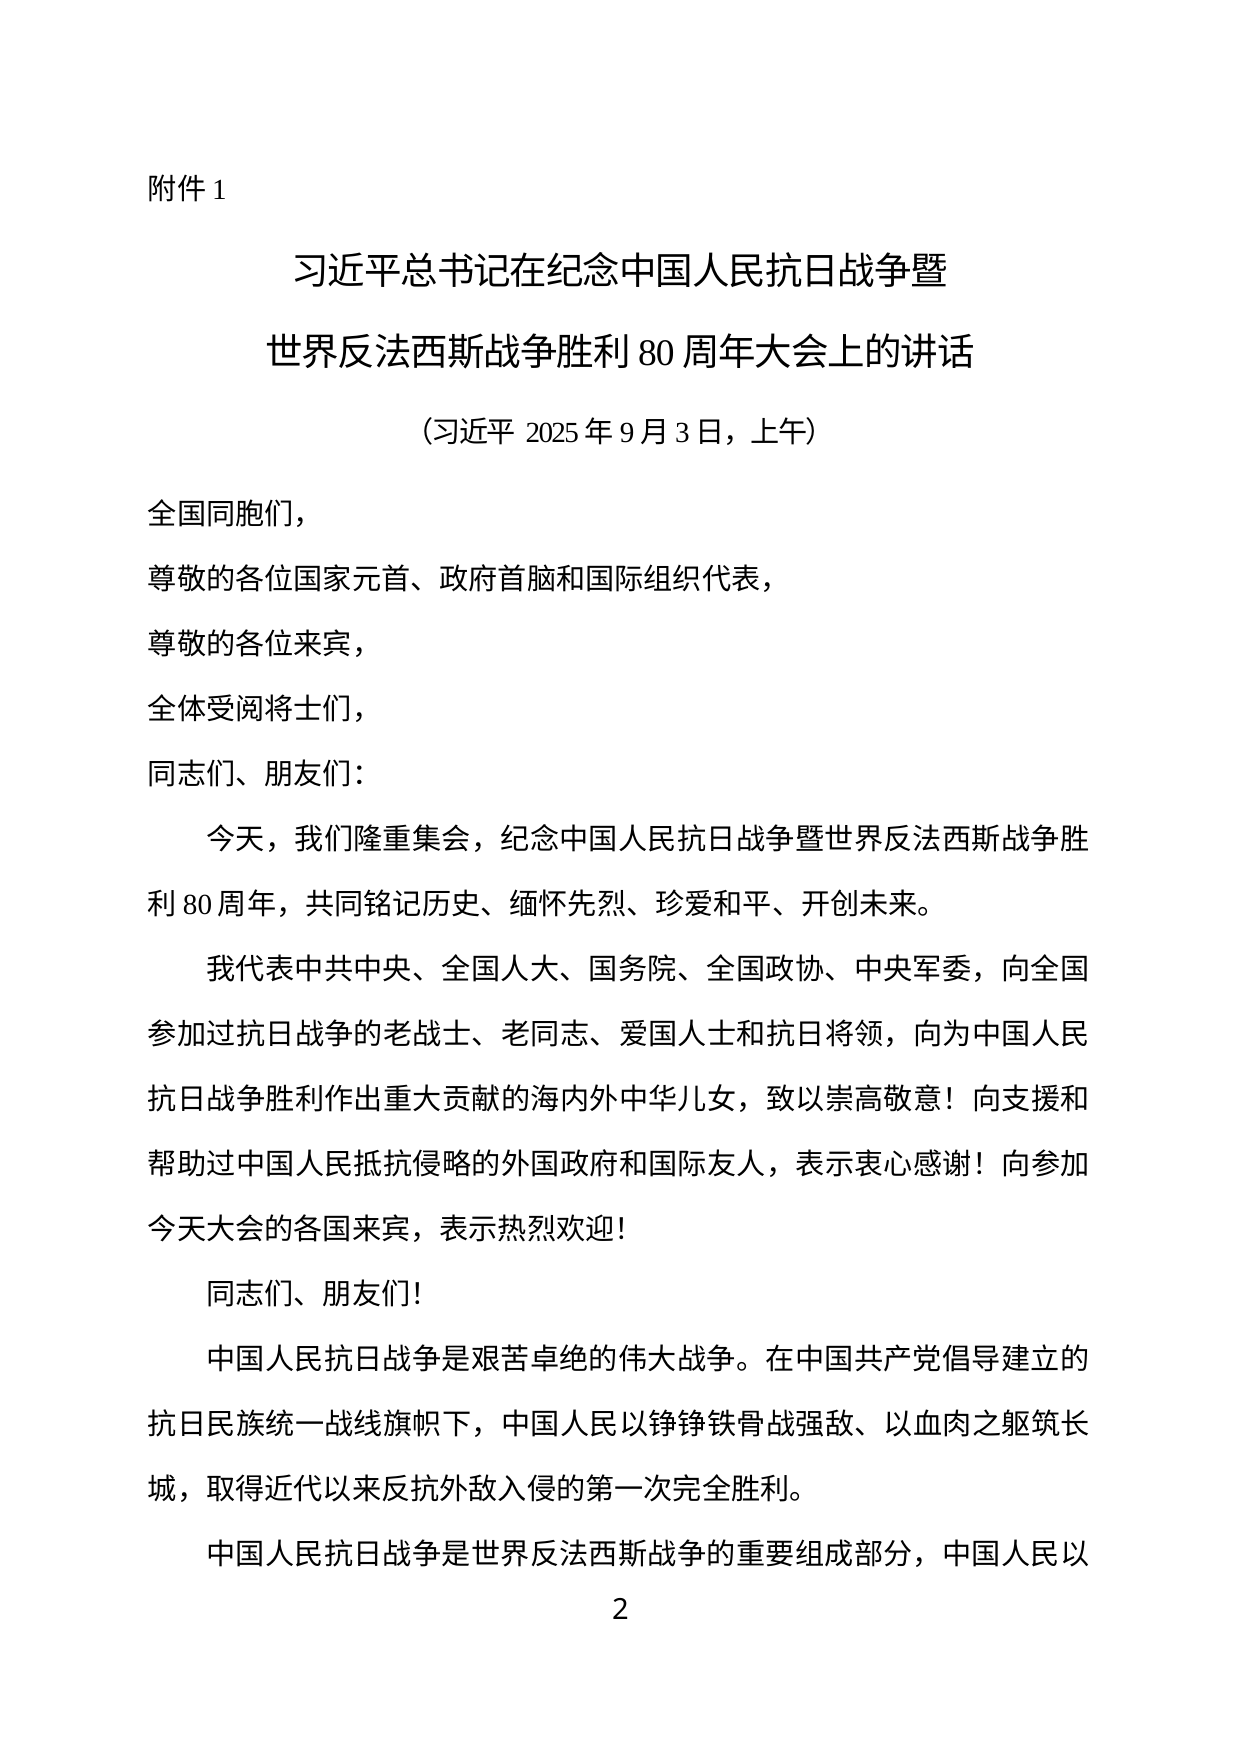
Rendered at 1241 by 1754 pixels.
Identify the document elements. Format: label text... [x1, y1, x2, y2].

text 习近平总书记在纪念中国人民抗日战争暨 [148, 235, 1092, 300]
text 今天，我们隆重集会，纪念中国人民抗日战争暨世界反法西斯战争胜利80周年，共同铭记历史、缅怀先烈、珍爱和平、开创未来。 [148, 804, 1092, 934]
text 中国人民抗日战争是艰苦卓绝的伟大战争。在中国共产党倡导建立的抗日民族统一战线旗帜下，中国人民以铮铮铁骨战强敌、以血肉之躯筑长城，取得近代以来反抗外敌入侵的第一次完全胜利。 [148, 1324, 1092, 1519]
text 世界反法西斯战争胜利80周年大会上的讲话 [148, 316, 1092, 381]
text 我代表中共中央、全国人大、国务院、全国政协、中央军委，向全国参加过抗日战争的老战士、老同志、爱国人士和抗日将领，向为中国人民抗日战争胜利作出重大贡献的海内外中华儿女，致以崇高敬意！向支援和帮助过中国人民抵抗侵略的外国政府和国际友人，表示衷心感谢！向参加今天大会的各国来宾，表示热烈欢迎！ [148, 934, 1092, 1259]
text 尊敬的各位来宾， [148, 609, 1092, 674]
text 同志们、朋友们： [148, 739, 1092, 804]
text 全国同胞们， [148, 479, 1092, 544]
text 同志们、朋友们！ [148, 1259, 1092, 1324]
text 全体受阅将士们， [148, 674, 1092, 739]
text 附件1 [148, 154, 1092, 219]
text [148, 1519, 1092, 1584]
text 尊敬的各位国家元首、政府首脑和国际组织代表， [148, 544, 1092, 609]
text （习近平 2025年9月3日，上午） [148, 398, 1092, 463]
